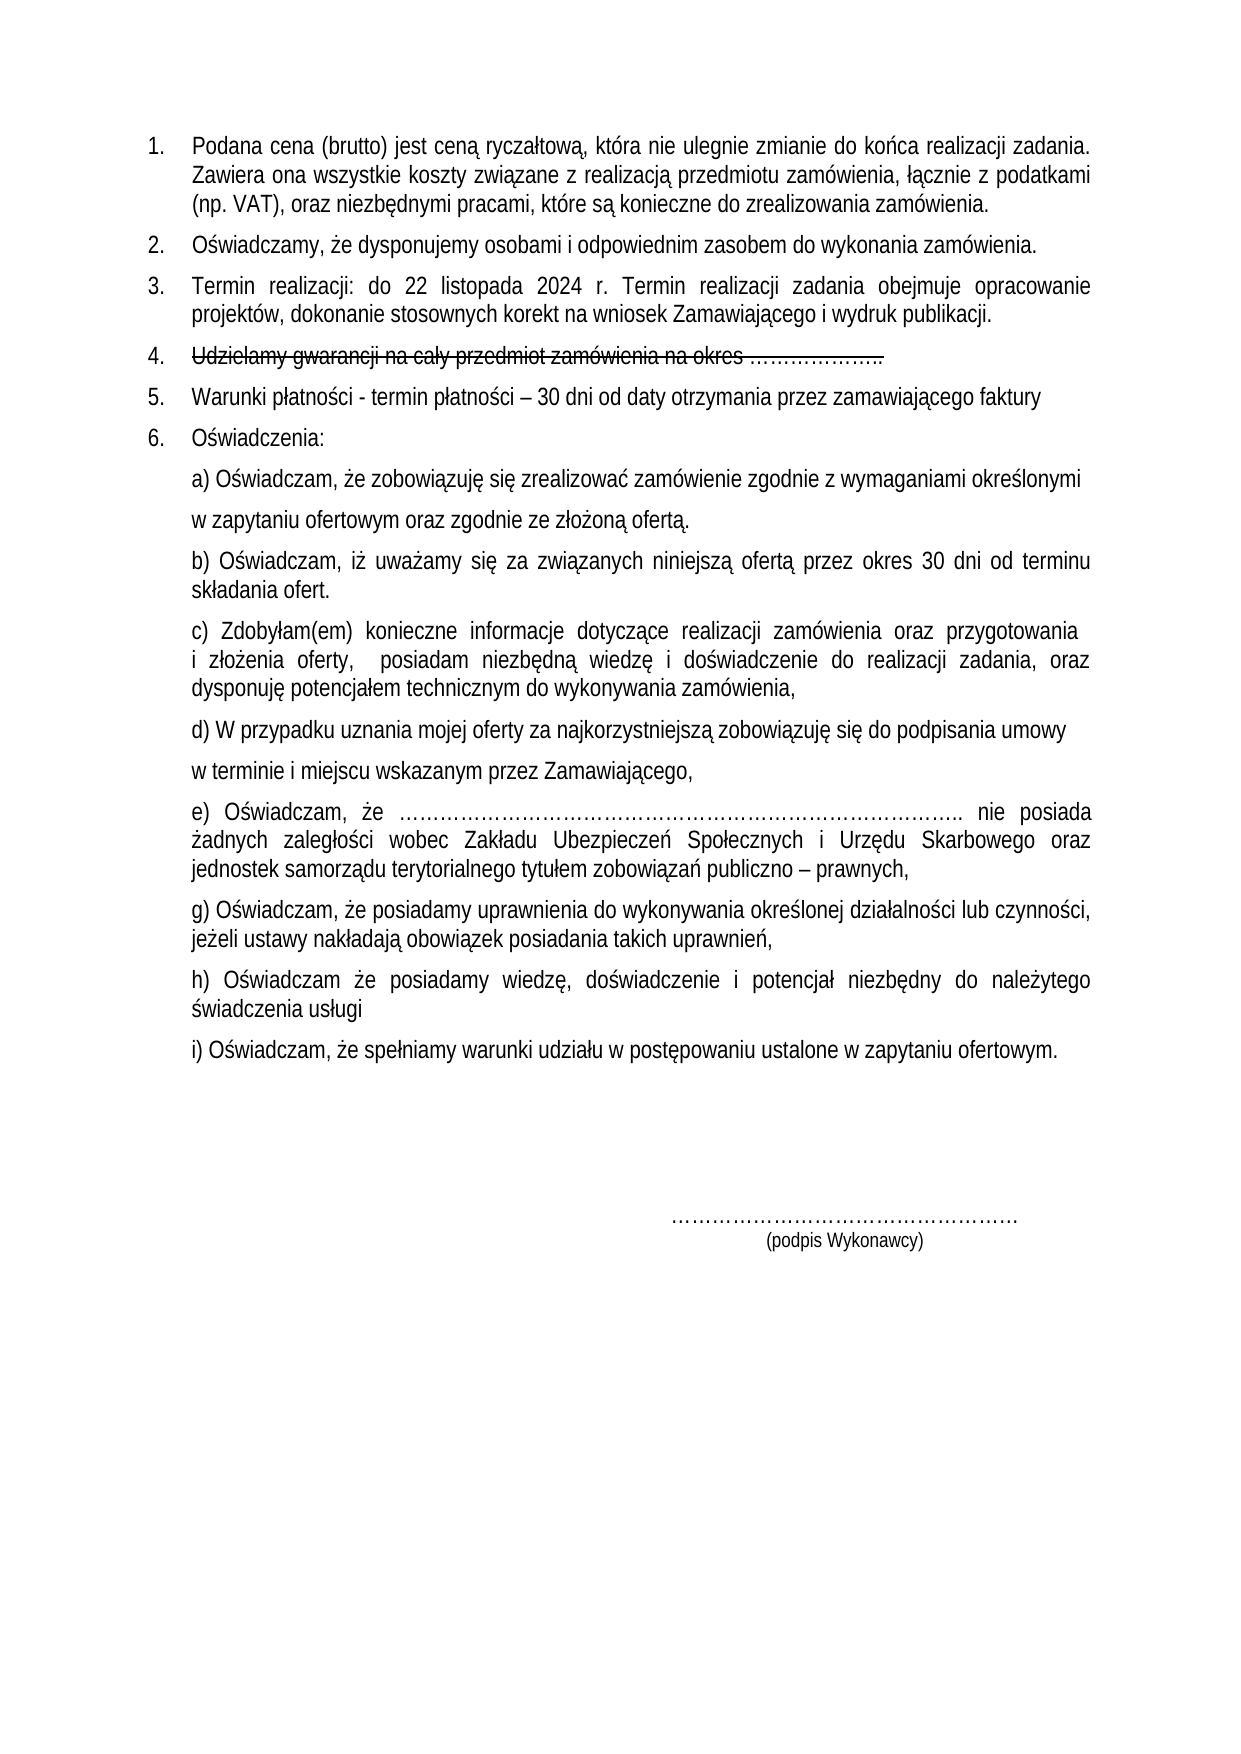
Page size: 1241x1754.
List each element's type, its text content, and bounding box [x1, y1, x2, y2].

list Udzielamy gwarancji na cały przedmiot zamówienia na okres ……………….. [148, 341, 1093, 369]
list Termin realizacji: do 22 listopada 2024 r. Termin realizacji zadania obejmuje opracowanie projektów, dokonanie stosownych korekt na wniosek Zamawiającego i wydruk publikacji. [148, 271, 1093, 328]
text c) Zdobyłam(em) konieczne informacje dotyczące realizacji zamówienia oraz przygotowania i złożenia oferty, posiadam niezbędną wiedzę i doświadczenie do realizacji zadania, oraz dysponuję potencjałem technicznym do wykonywania zamówienia, [191, 616, 1093, 702]
text h) Oświadczam że posiadamy wiedzę, doświadczenie i potencjał niezbędny do należytego świadczenia usługi [191, 965, 1093, 1022]
text a) Oświadczam, że zobowiązuję się zrealizować zamówienie zgodnie z wymaganiami określonymi [191, 464, 1093, 493]
text (podpis Wykonawcy) [148, 1228, 1093, 1252]
list Oświadczamy, że dysponujemy osobami i odpowiednim zasobem do wykonania zamówienia. [148, 230, 1093, 258]
text i) Oświadczam, że spełniamy warunki udziału w postępowaniu ustalone w zapytaniu ofertowym. [191, 1035, 1093, 1063]
list Warunki płatności - termin płatności – 30 dni od daty otrzymania przez zamawiającego faktury [148, 382, 1093, 410]
text b) Oświadczam, iż uważamy się za związanych niniejszą ofertą przez okres 30 dni od terminu składania ofert. [191, 546, 1093, 604]
text w zapytaniu ofertowym oraz zgodnie ze złożoną ofertą. [191, 505, 1093, 534]
list Oświadczenia: [148, 423, 1093, 452]
text d) W przypadku uznania mojej oferty za najkorzystniejszą zobowiązuję się do podpisania umowy [191, 714, 1093, 743]
text e) Oświadczam, że ……………………………………………………………………….. nie posiada żadnych zaległości wobec Zakładu Ubezpieczeń Społecznych i Urzędu Skarbowego oraz jednostek samorządu terytorialnego tytułem zobowiązań publiczno – prawnych, [191, 797, 1093, 883]
text w terminie i miejscu wskazanym przez Zamawiającego, [191, 756, 1093, 784]
text …………………………………………… [148, 1200, 1093, 1228]
list Podana cena (brutto) jest ceną ryczałtową, która nie ulegnie zmianie do końca realizacji zadania. Zawiera ona wszystkie koszty związane z realizacją przedmiotu zamówienia, łącznie z podatkami (np. VAT), oraz niezbędnymi pracami, które są konieczne do zrealizowania zamówienia. [148, 131, 1093, 217]
text g) Oświadczam, że posiadamy uprawnienia do wykonywania określonej działalności lub czynności, jeżeli ustawy nakładają obowiązek posiadania takich uprawnień, [191, 895, 1093, 953]
